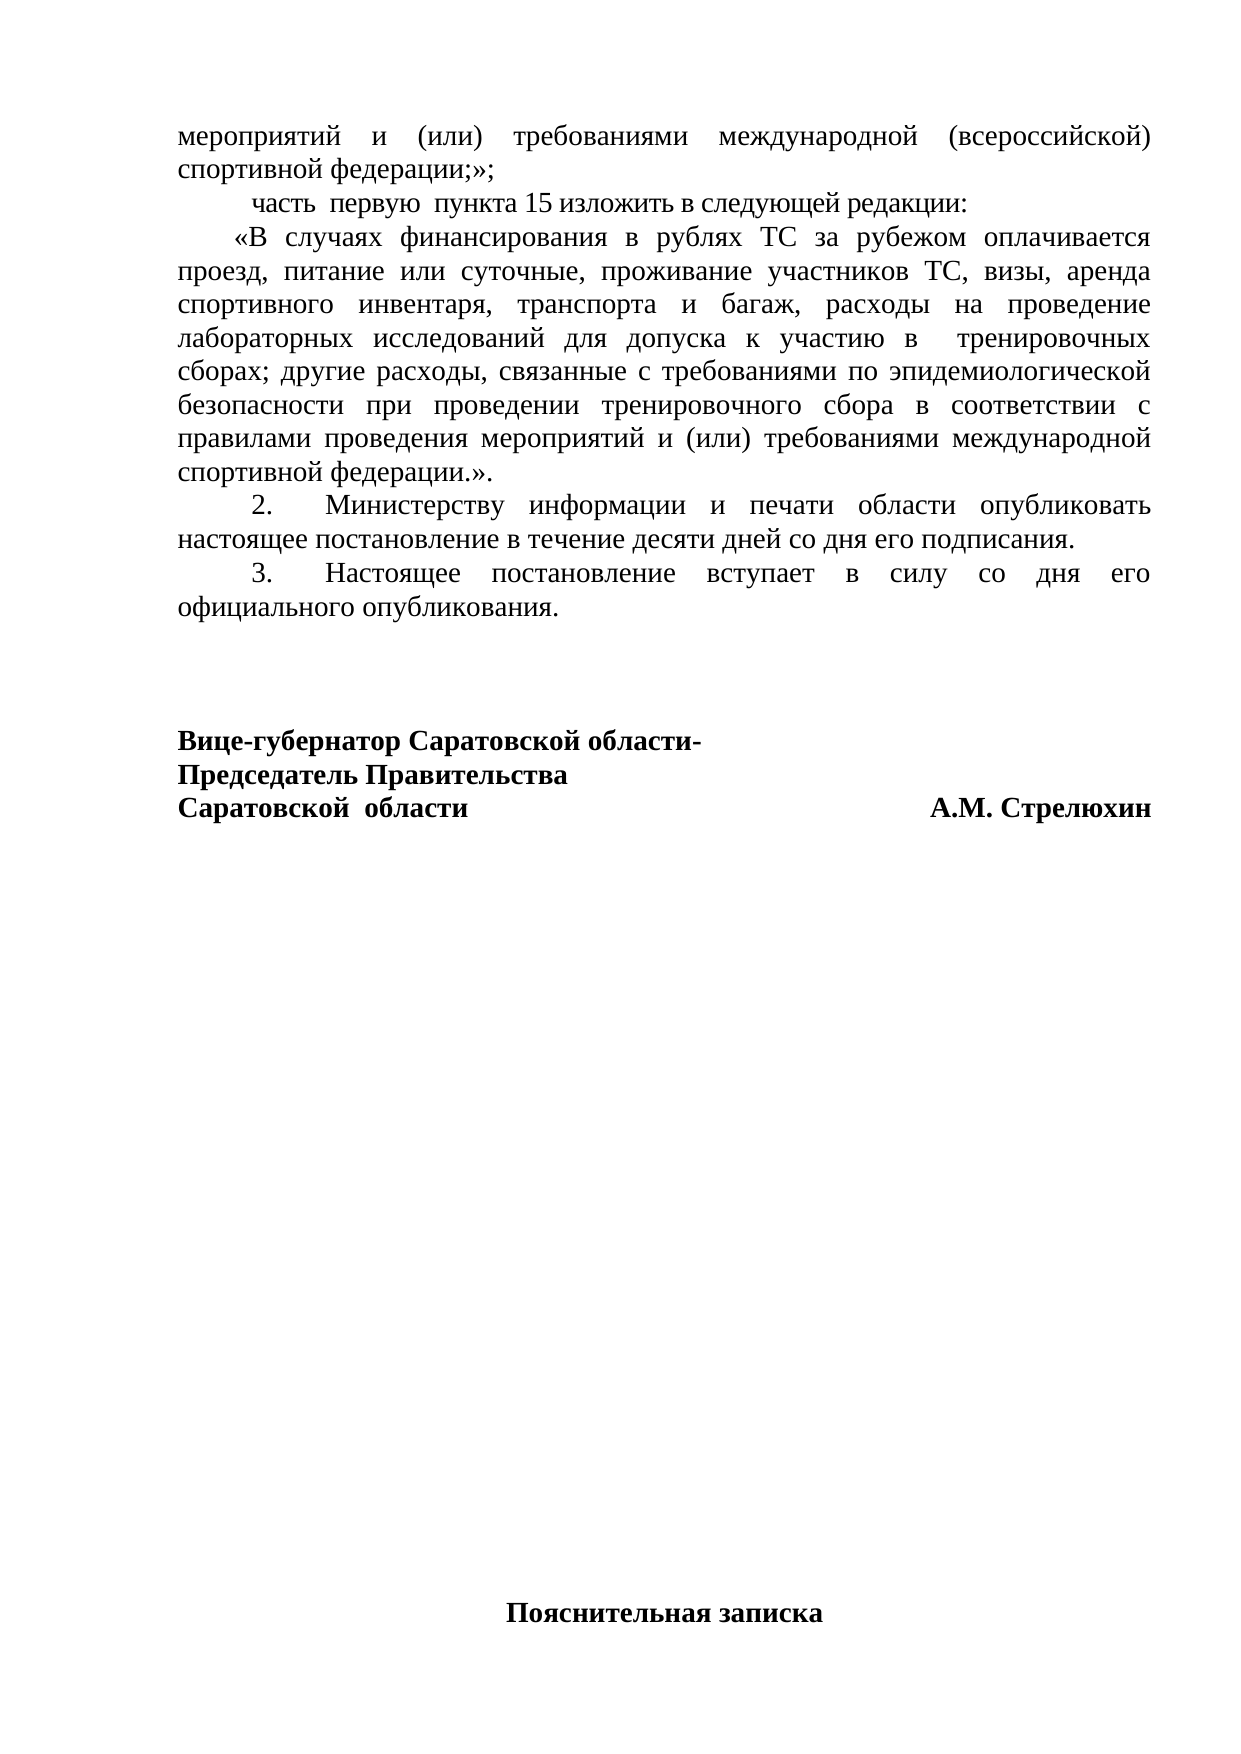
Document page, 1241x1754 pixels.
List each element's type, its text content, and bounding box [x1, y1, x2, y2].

text часть первую пункта 15 изложить в следующей редакции: [251, 185, 1152, 219]
list Настоящее постановление вступает в силу со дня его официального опубликования. [177, 555, 1152, 622]
table_header Вице-губернатор Саратовской области- Председатель Правительства Саратовской области [166, 724, 730, 824]
list Министерству информации и печати области опубликовать настоящее постановление в течение десяти дней со дня его подписания. [177, 487, 1152, 555]
table_header А.М. Стрелюхин [730, 724, 1163, 824]
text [177, 118, 1152, 185]
text Пояснительная записка [177, 1596, 1152, 1629]
text «В случаях финансирования в рублях ТС за рубежом оплачивается проезд, питание или суточные, проживание участников ТС, визы, аренда спортивного инвентаря, транспорта и багаж, расходы на проведение лабораторных исследований для допуска к участию в тренировочных сборах; другие расходы, связанные с требованиями по эпидемиологической безопасности при проведении тренировочного сбора в соответствии с правилами проведения мероприятий и (или) требованиями международной спортивной федерации.». [177, 219, 1152, 487]
